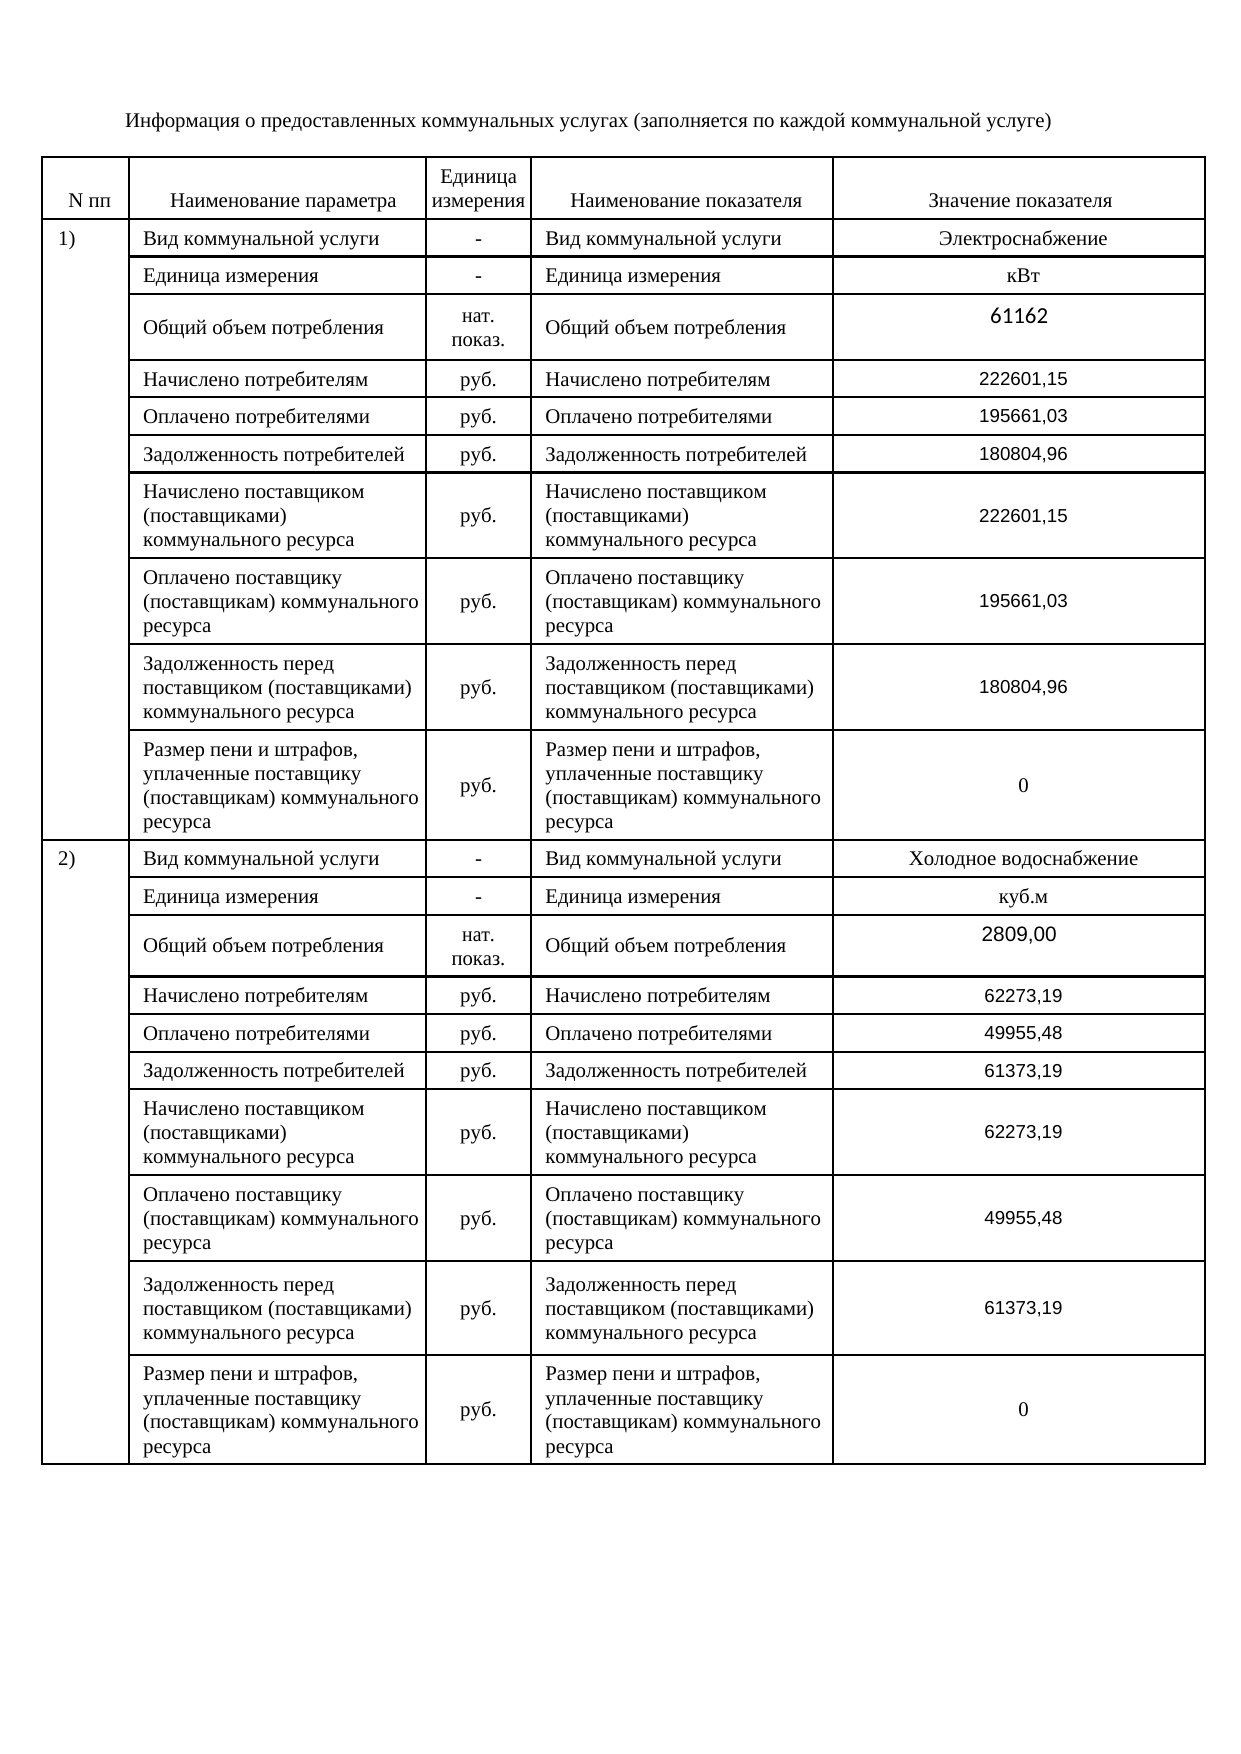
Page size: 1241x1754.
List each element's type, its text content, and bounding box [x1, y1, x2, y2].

table_cell Начислено поставщиком (поставщиками) коммунального ресурса [532, 1090, 832, 1174]
table_cell нат. показ. [427, 295, 530, 359]
table_cell 222601,15 [834, 474, 1204, 557]
table_cell Электроснабжение [834, 220, 1204, 255]
table_cell Начислено поставщиком (поставщиками) коммунального ресурса [532, 474, 832, 557]
table_cell Холодное водоснабжение [834, 841, 1204, 876]
table_cell Задолженность потребителей [130, 1053, 425, 1088]
table_header Наименование показателя [532, 158, 832, 218]
table_cell - [427, 878, 530, 914]
table_cell Оплачено поставщику (поставщикам) коммунального ресурса [532, 1176, 832, 1259]
table_cell 49955,48 [834, 1015, 1204, 1051]
table_cell 61373,19 [834, 1262, 1204, 1353]
table_cell 61162 [834, 295, 1204, 359]
table_cell руб. [427, 645, 530, 729]
table_cell - [427, 220, 530, 255]
table_cell Оплачено потребителями [532, 398, 832, 434]
table_cell руб. [427, 559, 530, 643]
table_cell Общий объем потребления [130, 916, 425, 975]
table_cell 1) [43, 220, 128, 838]
table_cell руб. [427, 436, 530, 471]
table_cell Задолженность потребителей [532, 1053, 832, 1088]
text Информация о предоставленных коммунальных услугах (заполняется по каждой коммунальной услуге) [125, 108, 1205, 132]
table_cell 195661,03 [834, 398, 1204, 434]
table_cell руб. [427, 361, 530, 396]
table_header Наименование параметра [130, 158, 425, 218]
table_cell Вид коммунальной услуги [130, 220, 425, 255]
table_cell руб. [427, 474, 530, 557]
table_cell руб. [427, 1015, 530, 1051]
table_cell 61373,19 [834, 1053, 1204, 1088]
table_cell руб. [427, 1176, 530, 1259]
table_cell 180804,96 [834, 645, 1204, 729]
table_cell руб. [427, 398, 530, 434]
table_cell Общий объем потребления [130, 295, 425, 359]
table_cell Задолженность потребителей [130, 436, 425, 471]
table_cell 0 [834, 1356, 1204, 1463]
table_cell руб. [427, 1090, 530, 1174]
table_cell Оплачено потребителями [532, 1015, 832, 1051]
table_cell Оплачено потребителями [130, 1015, 425, 1051]
table_cell нат. показ. [427, 916, 530, 975]
table_cell Единица измерения [532, 878, 832, 914]
table_cell Оплачено потребителями [130, 398, 425, 434]
table_cell Задолженность перед поставщиком (поставщиками) коммунального ресурса [130, 645, 425, 729]
table_cell 222601,15 [834, 361, 1204, 396]
table_cell Размер пени и штрафов, уплаченные поставщику (поставщикам) коммунального ресурса [532, 731, 832, 838]
table_cell руб. [427, 978, 530, 1013]
table_cell Оплачено поставщику (поставщикам) коммунального ресурса [532, 559, 832, 643]
table_cell Начислено потребителям [130, 978, 425, 1013]
table_cell 62273,19 [834, 1090, 1204, 1174]
table_cell Задолженность перед поставщиком (поставщиками) коммунального ресурса [130, 1262, 425, 1353]
table_header Значение показателя [834, 158, 1204, 218]
table_cell Оплачено поставщику (поставщикам) коммунального ресурса [130, 559, 425, 643]
table_cell Оплачено поставщику (поставщикам) коммунального ресурса [130, 1176, 425, 1259]
table_cell Начислено поставщиком (поставщиками) коммунального ресурса [130, 1090, 425, 1174]
table_cell 180804,96 [834, 436, 1204, 471]
table_cell 62273,19 [834, 978, 1204, 1013]
table_header Единица измерения [427, 158, 530, 218]
table_cell Начислено потребителям [130, 361, 425, 396]
table_cell 2) [43, 841, 128, 1463]
table_cell Начислено потребителям [532, 978, 832, 1013]
table_cell руб. [427, 1356, 530, 1463]
table_cell Задолженность перед поставщиком (поставщиками) коммунального ресурса [532, 1262, 832, 1353]
table_cell Единица измерения [130, 878, 425, 914]
table_cell куб.м [834, 878, 1204, 914]
table_header N пп [43, 158, 128, 218]
table_cell Размер пени и штрафов, уплаченные поставщику (поставщикам) коммунального ресурса [130, 731, 425, 838]
table_cell Единица измерения [130, 258, 425, 293]
table_cell кВт [834, 258, 1204, 293]
table_cell Общий объем потребления [532, 295, 832, 359]
table_cell Задолженность перед поставщиком (поставщиками) коммунального ресурса [532, 645, 832, 729]
table_cell Размер пени и штрафов, уплаченные поставщику (поставщикам) коммунального ресурса [130, 1356, 425, 1463]
table_cell Общий объем потребления [532, 916, 832, 975]
table_cell Вид коммунальной услуги [532, 220, 832, 255]
table_cell Размер пени и штрафов, уплаченные поставщику (поставщикам) коммунального ресурса [532, 1356, 832, 1463]
table_cell Начислено потребителям [532, 361, 832, 396]
table_cell руб. [427, 1053, 530, 1088]
table_cell Начислено поставщиком (поставщиками) коммунального ресурса [130, 474, 425, 557]
table_cell Единица измерения [532, 258, 832, 293]
table_cell 195661,03 [834, 559, 1204, 643]
table_cell Вид коммунальной услуги [130, 841, 425, 876]
table_cell 2809,00 [834, 916, 1204, 975]
table_cell Задолженность потребителей [532, 436, 832, 471]
table_cell - [427, 841, 530, 876]
table_cell руб. [427, 731, 530, 838]
table_cell Вид коммунальной услуги [532, 841, 832, 876]
table_cell руб. [427, 1262, 530, 1353]
table_cell - [427, 258, 530, 293]
table_cell 0 [834, 731, 1204, 838]
table_cell 49955,48 [834, 1176, 1204, 1259]
